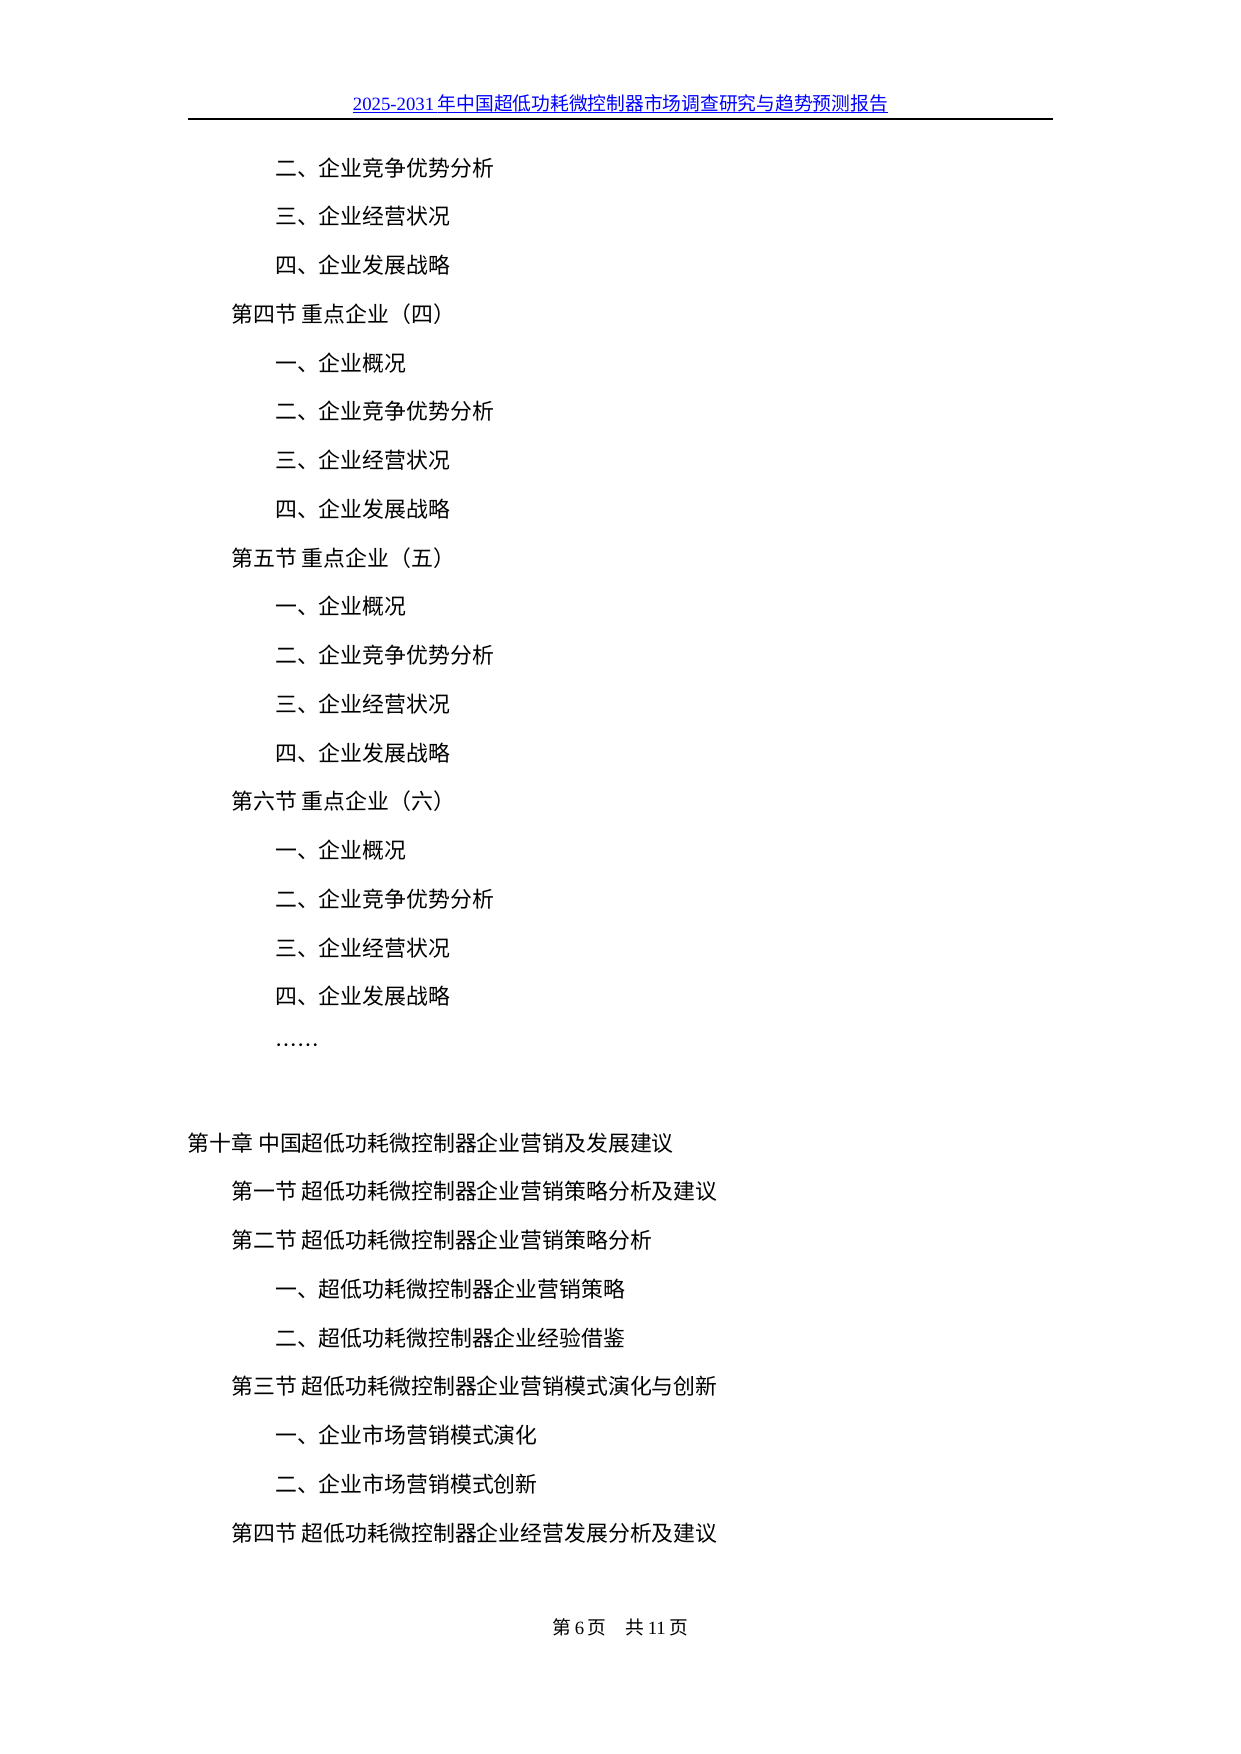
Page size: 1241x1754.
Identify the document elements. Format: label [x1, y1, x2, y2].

text [187, 150, 1053, 1548]
